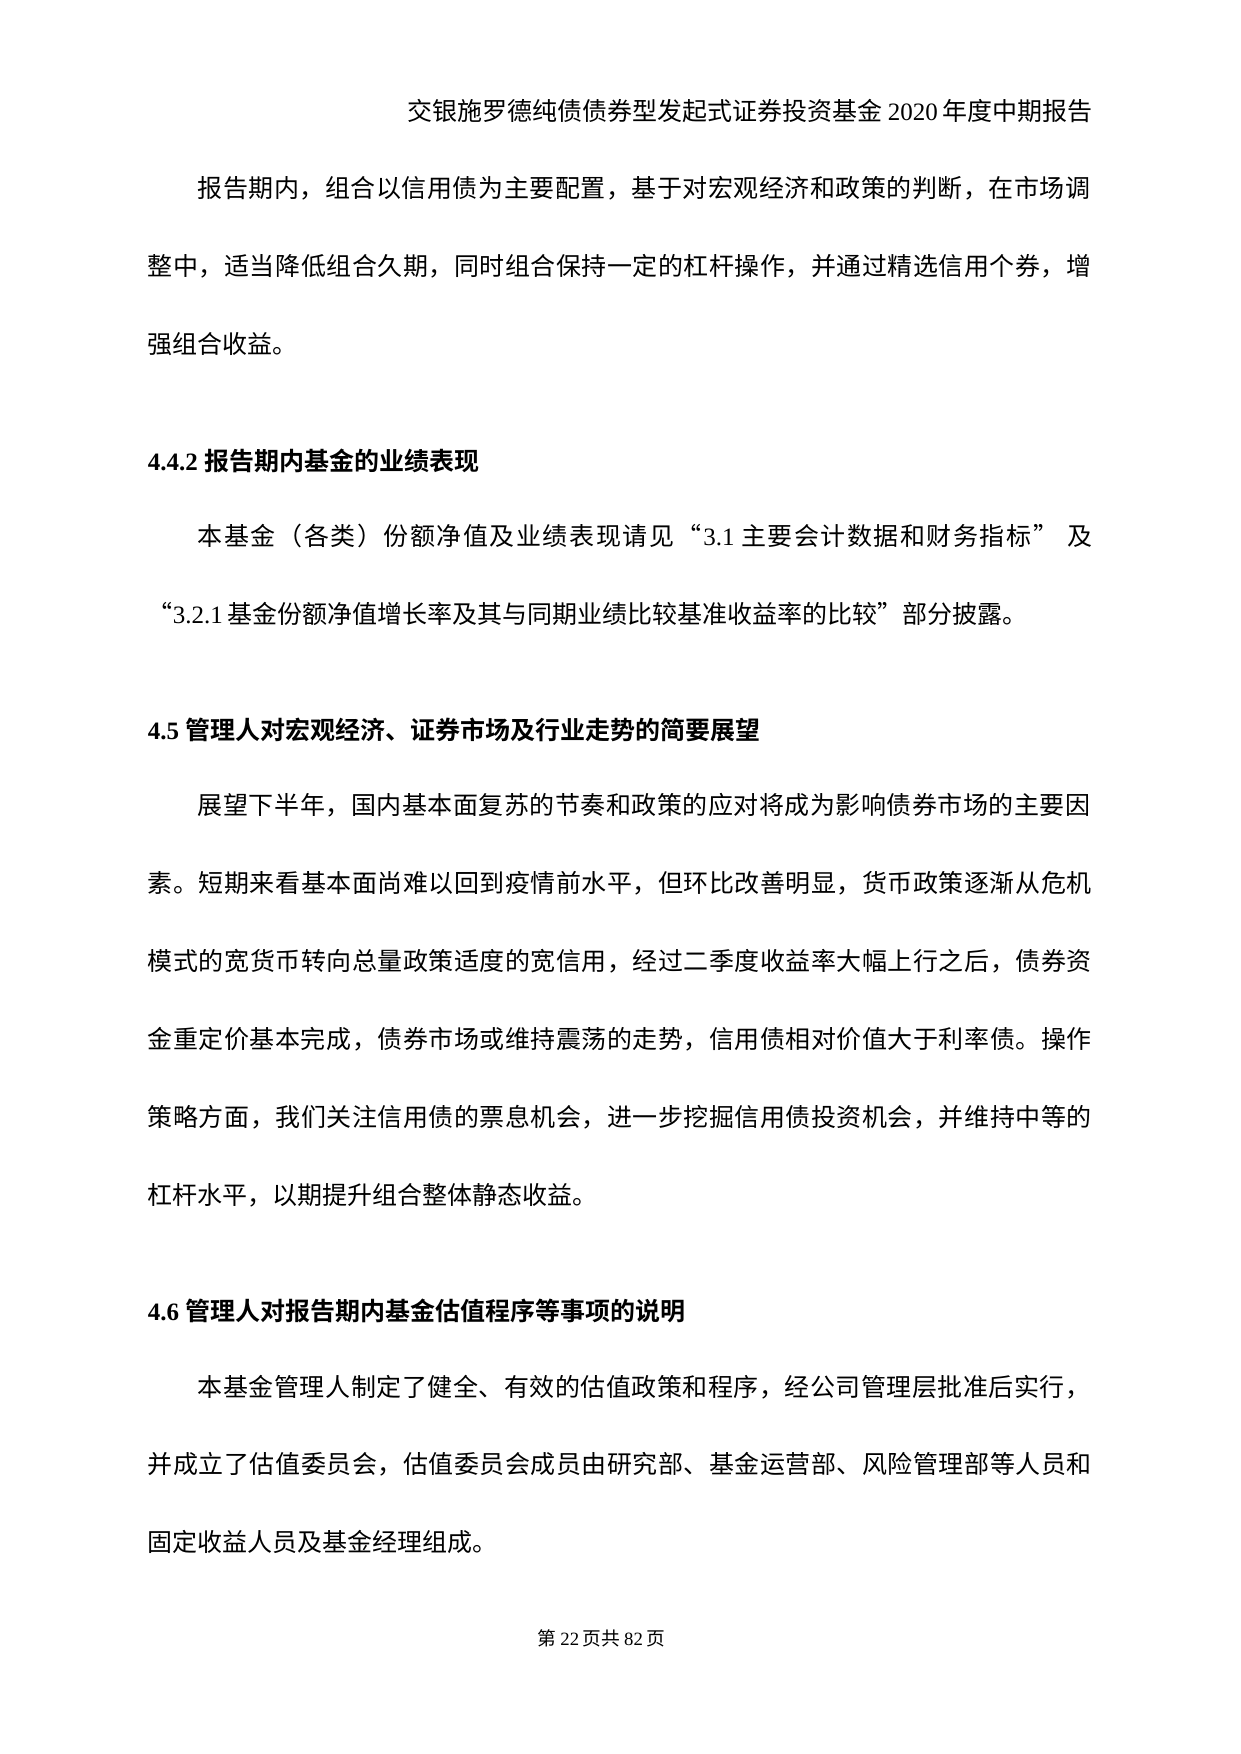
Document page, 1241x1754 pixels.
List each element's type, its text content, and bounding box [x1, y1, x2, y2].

subtitle 4.5 管理人对宏观经济、证券市场及行业走势的简要展望 [148, 696, 1092, 761]
text 本基金（各类）份额净值及业绩表现请见“3.1主要会计数据和财务指标” 及“3.2.1基金份额净值增长率及其与同期业绩比较基准收益率的比较”部分披露。 [148, 502, 1092, 645]
text 本基金管理人制定了健全、有效的估值政策和程序，经公司管理层批准后实行，并成立了估值委员会，估值委员会成员由研究部、基金运营部、风险管理部等人员和固定收益人员及基金经理组成。 [148, 1353, 1092, 1573]
text 报告期内，组合以信用债为主要配置，基于对宏观经济和政策的判断，在市场调整中，适当降低组合久期，同时组合保持一定的杠杆操作，并通过精选信用个券，增强组合收益。 [148, 154, 1092, 375]
text 4.4.2 报告期内基金的业绩表现 [148, 427, 1092, 492]
text 展望下半年，国内基本面复苏的节奏和政策的应对将成为影响债券市场的主要因素。短期来看基本面尚难以回到疫情前水平，但环比改善明显，货币政策逐渐从危机模式的宽货币转向总量政策适度的宽信用，经过二季度收益率大幅上行之后，债券资金重定价基本完成，债券市场或维持震荡的走势，信用债相对价值大于利率债。操作策略方面，我们关注信用债的票息机会，进一步挖掘信用债投资机会，并维持中等的杠杆水平，以期提升组合整体静态收益。 [148, 771, 1092, 1226]
subtitle 4.6 管理人对报告期内基金估值程序等事项的说明 [148, 1277, 1092, 1342]
